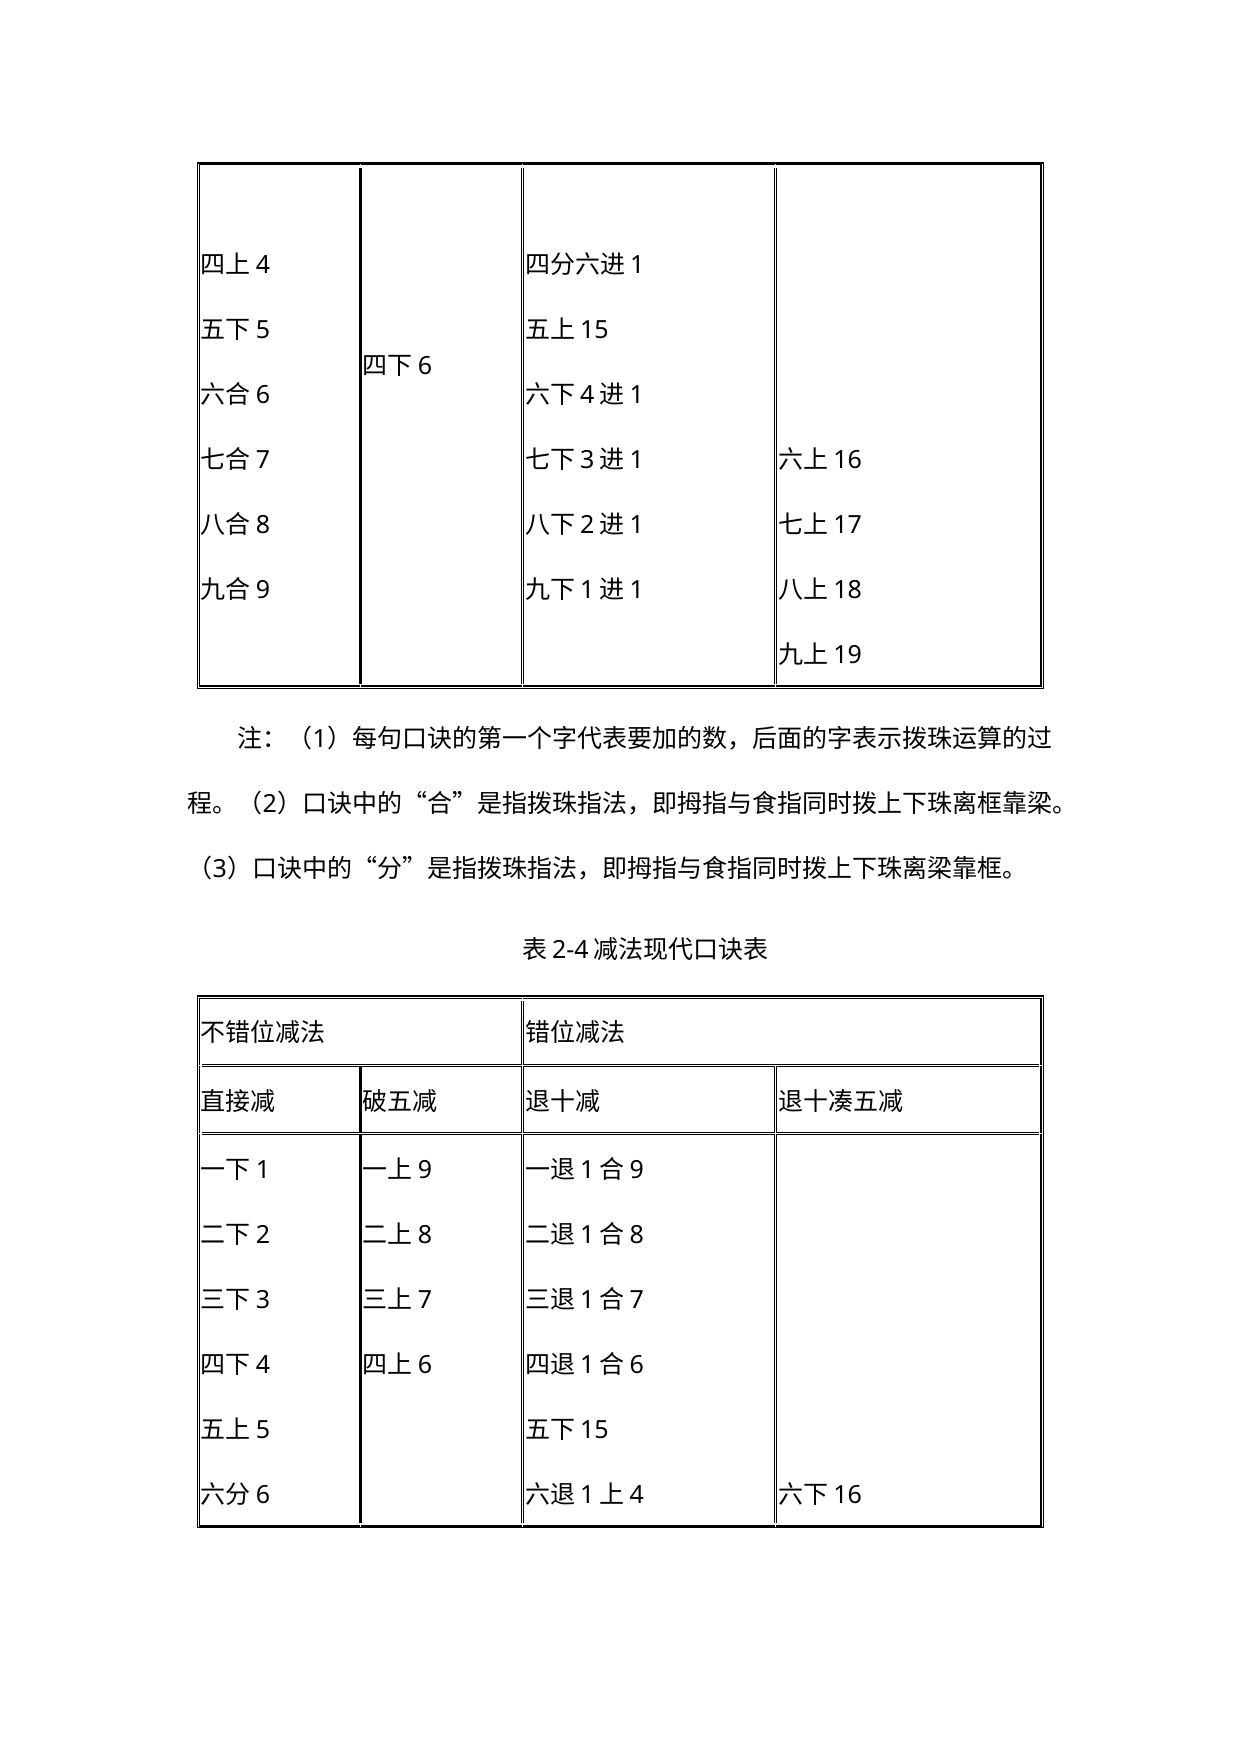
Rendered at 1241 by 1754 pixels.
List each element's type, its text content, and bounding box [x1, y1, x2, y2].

table_cell 一上9 二上8 三上7 四上6 [360, 1135, 523, 1525]
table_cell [523, 165, 776, 685]
table_cell 六下16 七下17 八下18 九下19 [776, 1132, 1042, 1525]
table_cell 退十减 [524, 1067, 774, 1132]
text 注：（1）每句口诀的第一个字代表要加的数，后面的字表示拨珠运算的过程。（2）口诀中的“合”是指拨珠指法，即拇指与食指同时拨上下珠离框靠梁。（3）口诀中的“分”是指拨珠指法，即拇指与食指同时拨上下珠离梁靠框。 [187, 704, 1053, 899]
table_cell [523, 1135, 776, 1525]
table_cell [200, 165, 360, 685]
table_header 不错位减法 [200, 999, 523, 1063]
table_cell 六上16 七上17 八上18 九上19 [776, 165, 1040, 685]
table_cell 直接减 [200, 1064, 359, 1132]
table_cell 破五减 [362, 1067, 521, 1132]
text 表2-4减法现代口诀表 [187, 915, 1053, 980]
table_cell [198, 1132, 360, 1525]
table_cell 退十凑五减 [777, 1064, 1041, 1132]
table_header 错位减法 [523, 999, 1040, 1063]
table_cell 一下9 二下8 三下7 四下6 [360, 165, 523, 685]
